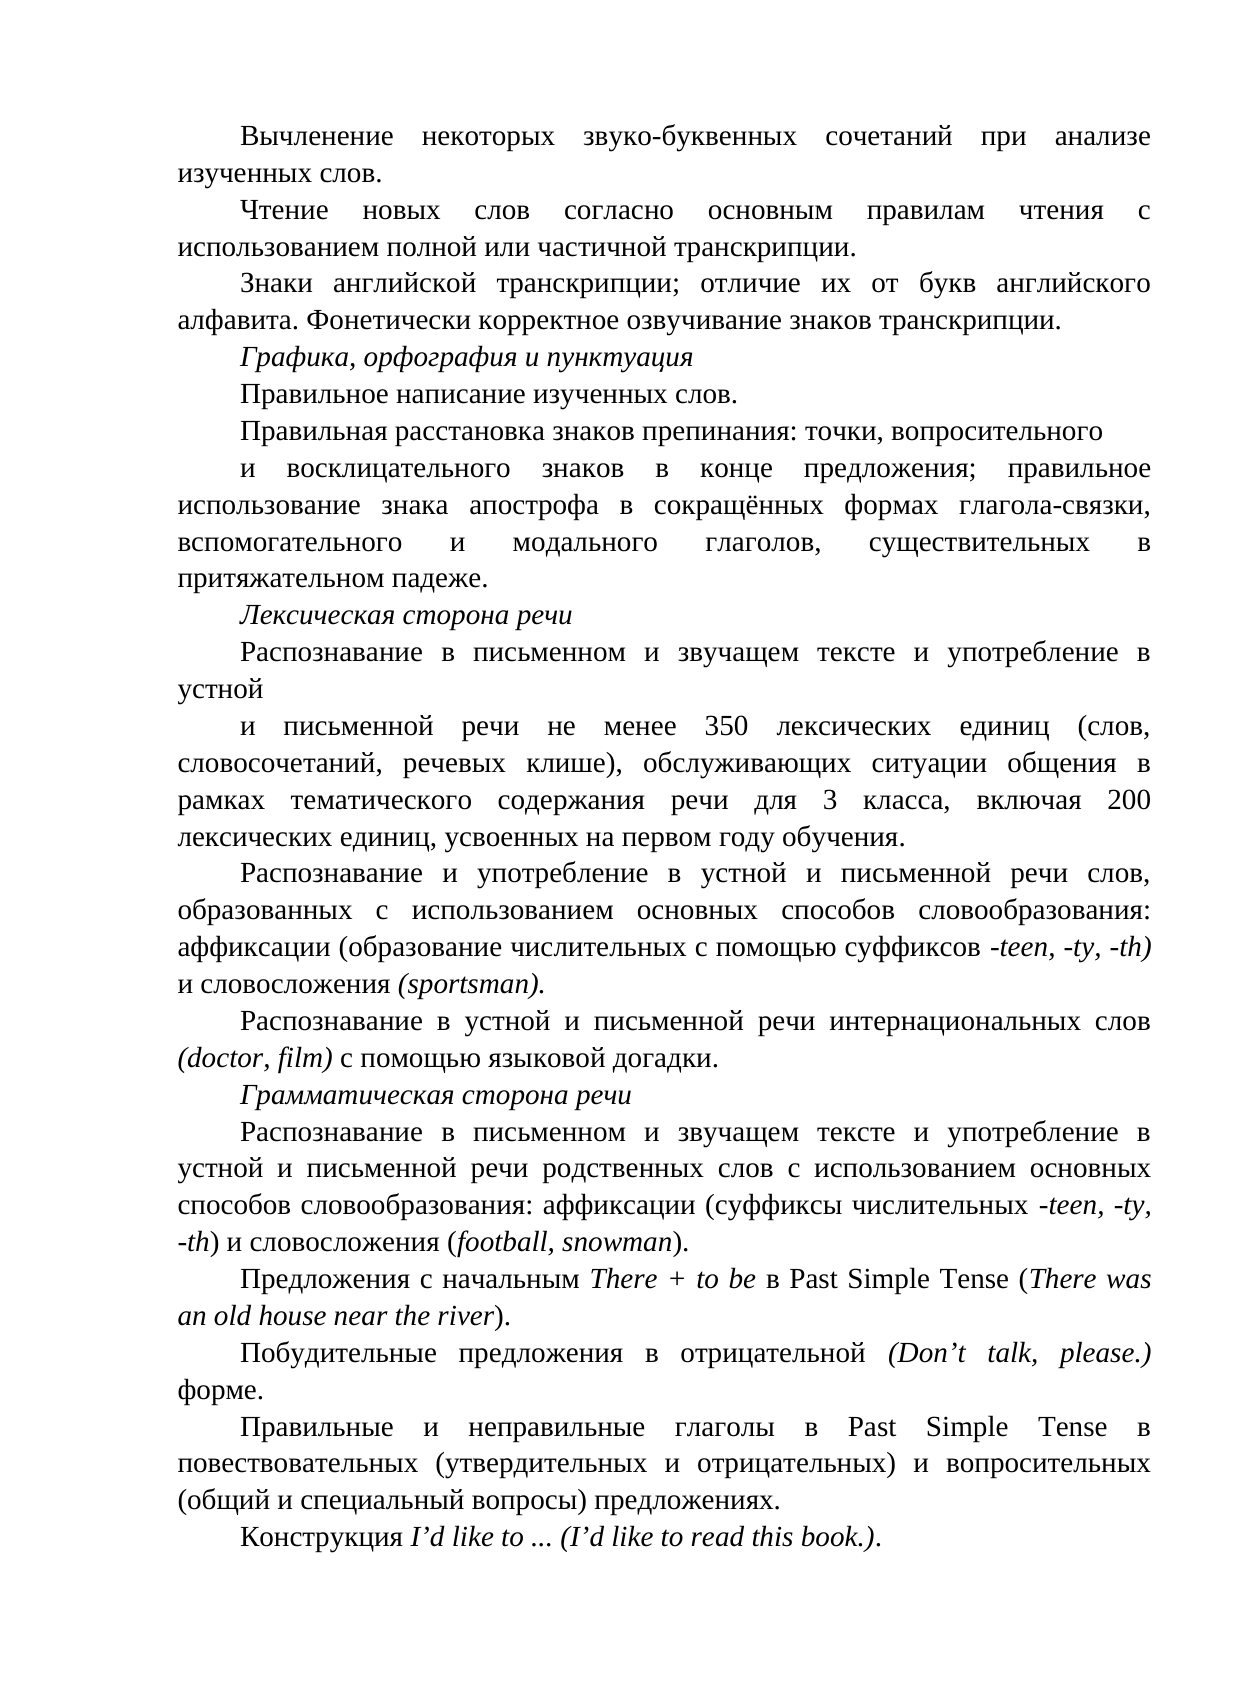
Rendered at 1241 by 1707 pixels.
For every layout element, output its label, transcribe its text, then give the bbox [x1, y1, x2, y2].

text Вычленение некоторых звуко-буквенных сочетаний при анализе изученных слов. [177, 118, 1152, 188]
text Предложения с начальным There + to be в Past Simple Tense (There was an old house near the river). [177, 1261, 1152, 1332]
text и письменной речи не менее 350 лексических единиц (слов, словосочетаний, речевых клише), обслуживающих ситуации общения в рамках тематического содержания речи для 3 класса, включая 200 лексических единиц, усвоенных на первом году обучения. [177, 708, 1152, 852]
text Распознавание в письменном и звучащем тексте и употребление в устной [177, 634, 1152, 705]
text Чтение новых слов согласно основным правилам чтения с использованием полной или частичной транскрипции. [177, 192, 1152, 262]
text Лексическая сторона речи [177, 597, 1152, 631]
text Правильные и неправильные глаголы в Past Simple Tense в повествовательных (утвердительных и отрицательных) и вопросительных (общий и специальный вопросы) предложениях. [177, 1409, 1152, 1516]
text Распознавание в письменном и звучащем тексте и употребление в устной и письменной речи родственных слов с использованием основных способов словообразования: аффиксации (суффиксы числительных -teen, -ty, -th) и словосложения (football, snowman). [177, 1114, 1152, 1258]
text Графика, орфография и пунктуация [177, 339, 1152, 373]
text Распознавание в устной и письменной речи интернациональных слов (doctor, film) с помощью языковой догадки. [177, 1003, 1152, 1073]
text и восклицательного знаков в конце предложения; правильное использование знака апострофа в сокращённых формах глагола-связки, вспомогательного и модального глаголов, существительных в притяжательном падеже. [177, 450, 1152, 594]
text Конструкция I’d like to ... (I’d like to read this book.). [177, 1519, 1152, 1553]
text Правильная расстановка знаков препинания: точки, вопросительного [177, 413, 1152, 447]
text Распознавание и употребление в устной и письменной речи слов, образованных с использованием основных способов словообразования: аффиксации (образование числительных с помощью суффиксов -teen, -ty, -th) и словосложения (sportsman). [177, 856, 1152, 1000]
text Правильное написание изученных слов. [177, 376, 1152, 410]
text Грамматическая сторона речи [177, 1077, 1152, 1110]
text Знаки английской транскрипции; отличие их от букв английского алфавита. Фонетически корректное озвучивание знаков транскрипции. [177, 266, 1152, 336]
text Побудительные предложения в отрицательной (Don’t talk, please.) форме. [177, 1335, 1152, 1405]
